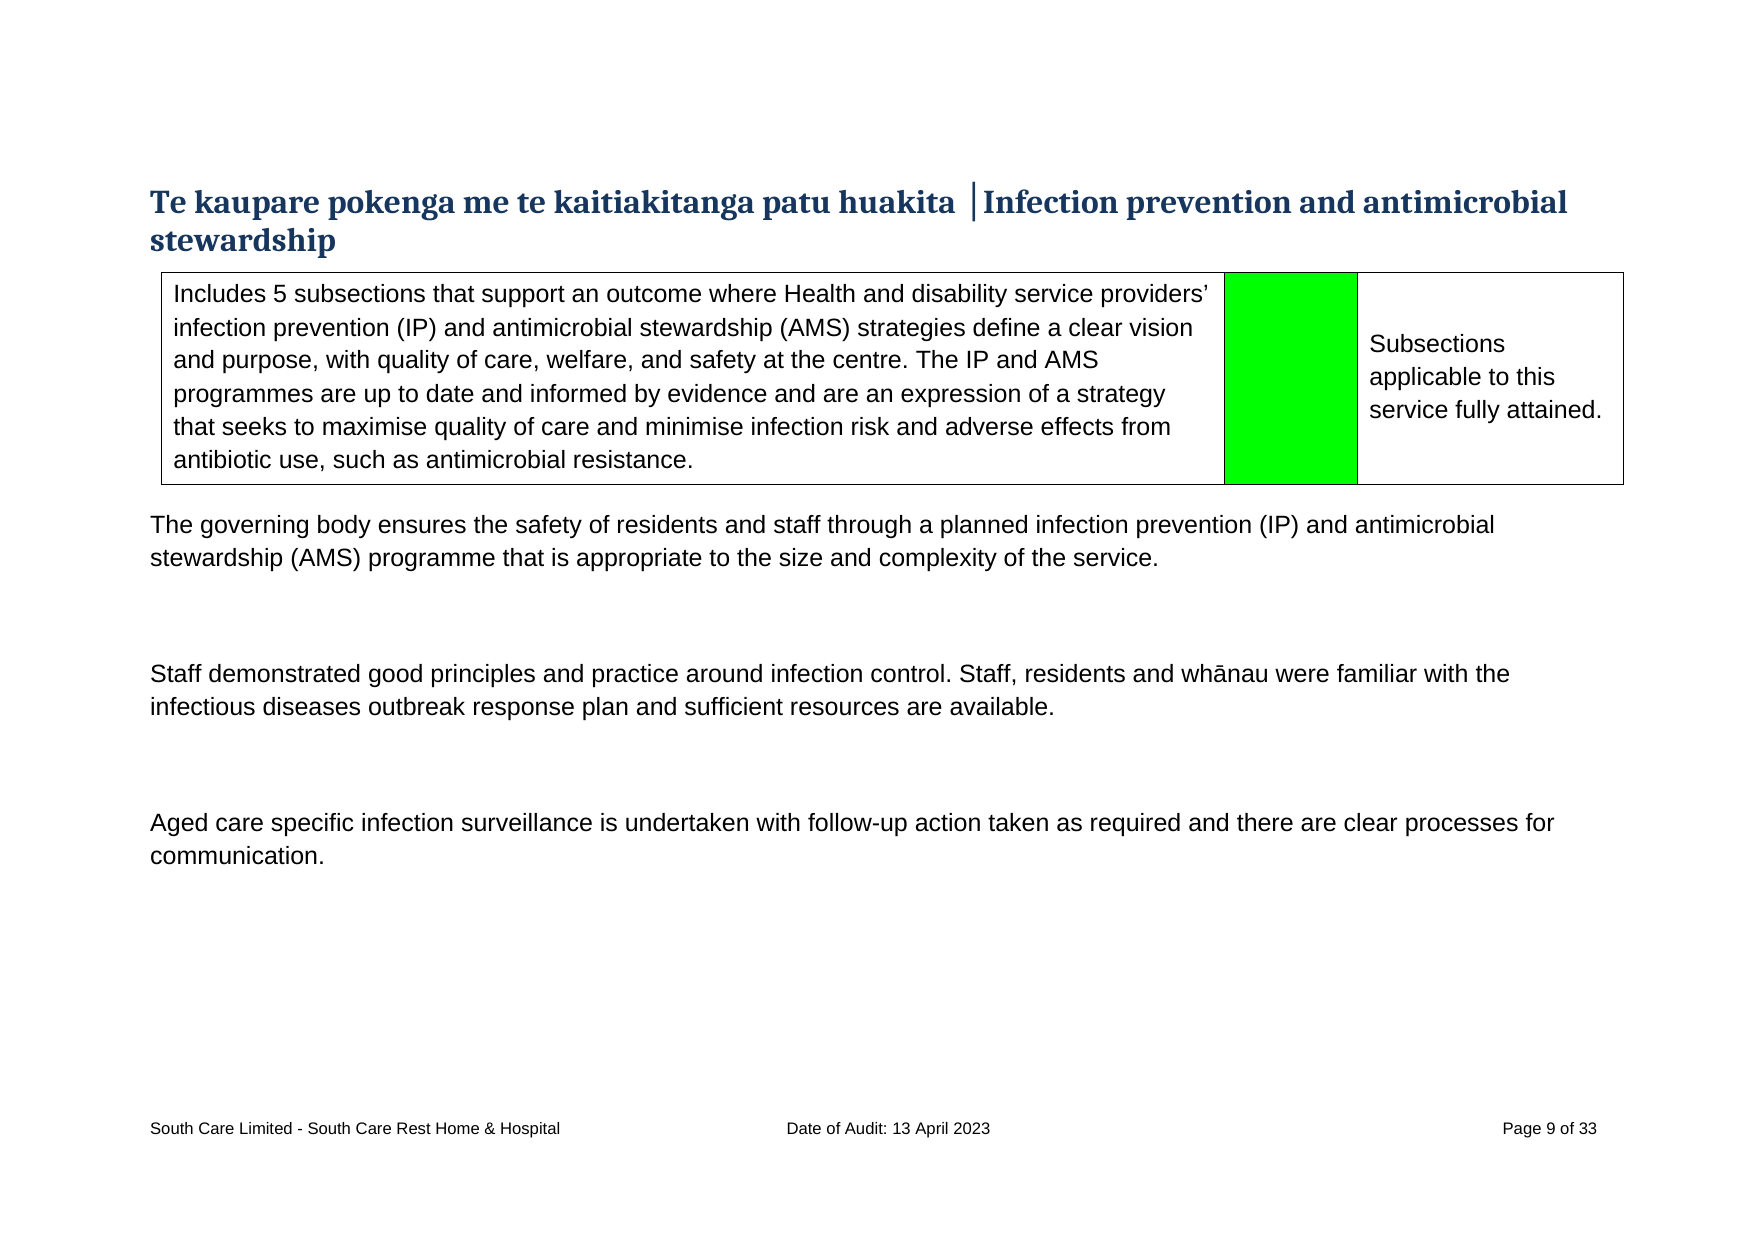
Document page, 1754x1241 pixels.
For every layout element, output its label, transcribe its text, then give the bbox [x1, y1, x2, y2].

table_header Includes 5 subsections that support an outcome where Health and disability service providers’ infection prevention (IP) and antimicrobial stewardship (AMS) strategies define a clear vision and purpose, with quality of care, welfare, and safety at the centre. The IP and AMS programmes are up to date and informed by evidence and are an expression of a strategy that seeks to maximise quality of care and minimise infection risk and adverse effects from antibiotic use, such as antimicrobial resistance. [162, 273, 1224, 484]
text The governing body ensures the safety of residents and staff through a planned infection prevention (IP) and antimicrobial stewardship (AMS) programme that is appropriate to the size and complexity of the service. [150, 510, 1604, 572]
subtitle Te kaupare pokenga me te kaitiakitanga patu huakita │Infection prevention and antimicrobial stewardship [150, 183, 1604, 260]
table_header Subsections applicable to this service fully attained. [1358, 273, 1623, 484]
table_header [1225, 273, 1357, 484]
text Aged care specific infection surveillance is undertaken with follow-up action taken as required and there are clear processes for communication. [150, 808, 1604, 870]
text Staff demonstrated good principles and practice around infection control. Staff, residents and whānau were familiar with the infectious diseases outbreak response plan and sufficient resources are available. [150, 659, 1604, 721]
